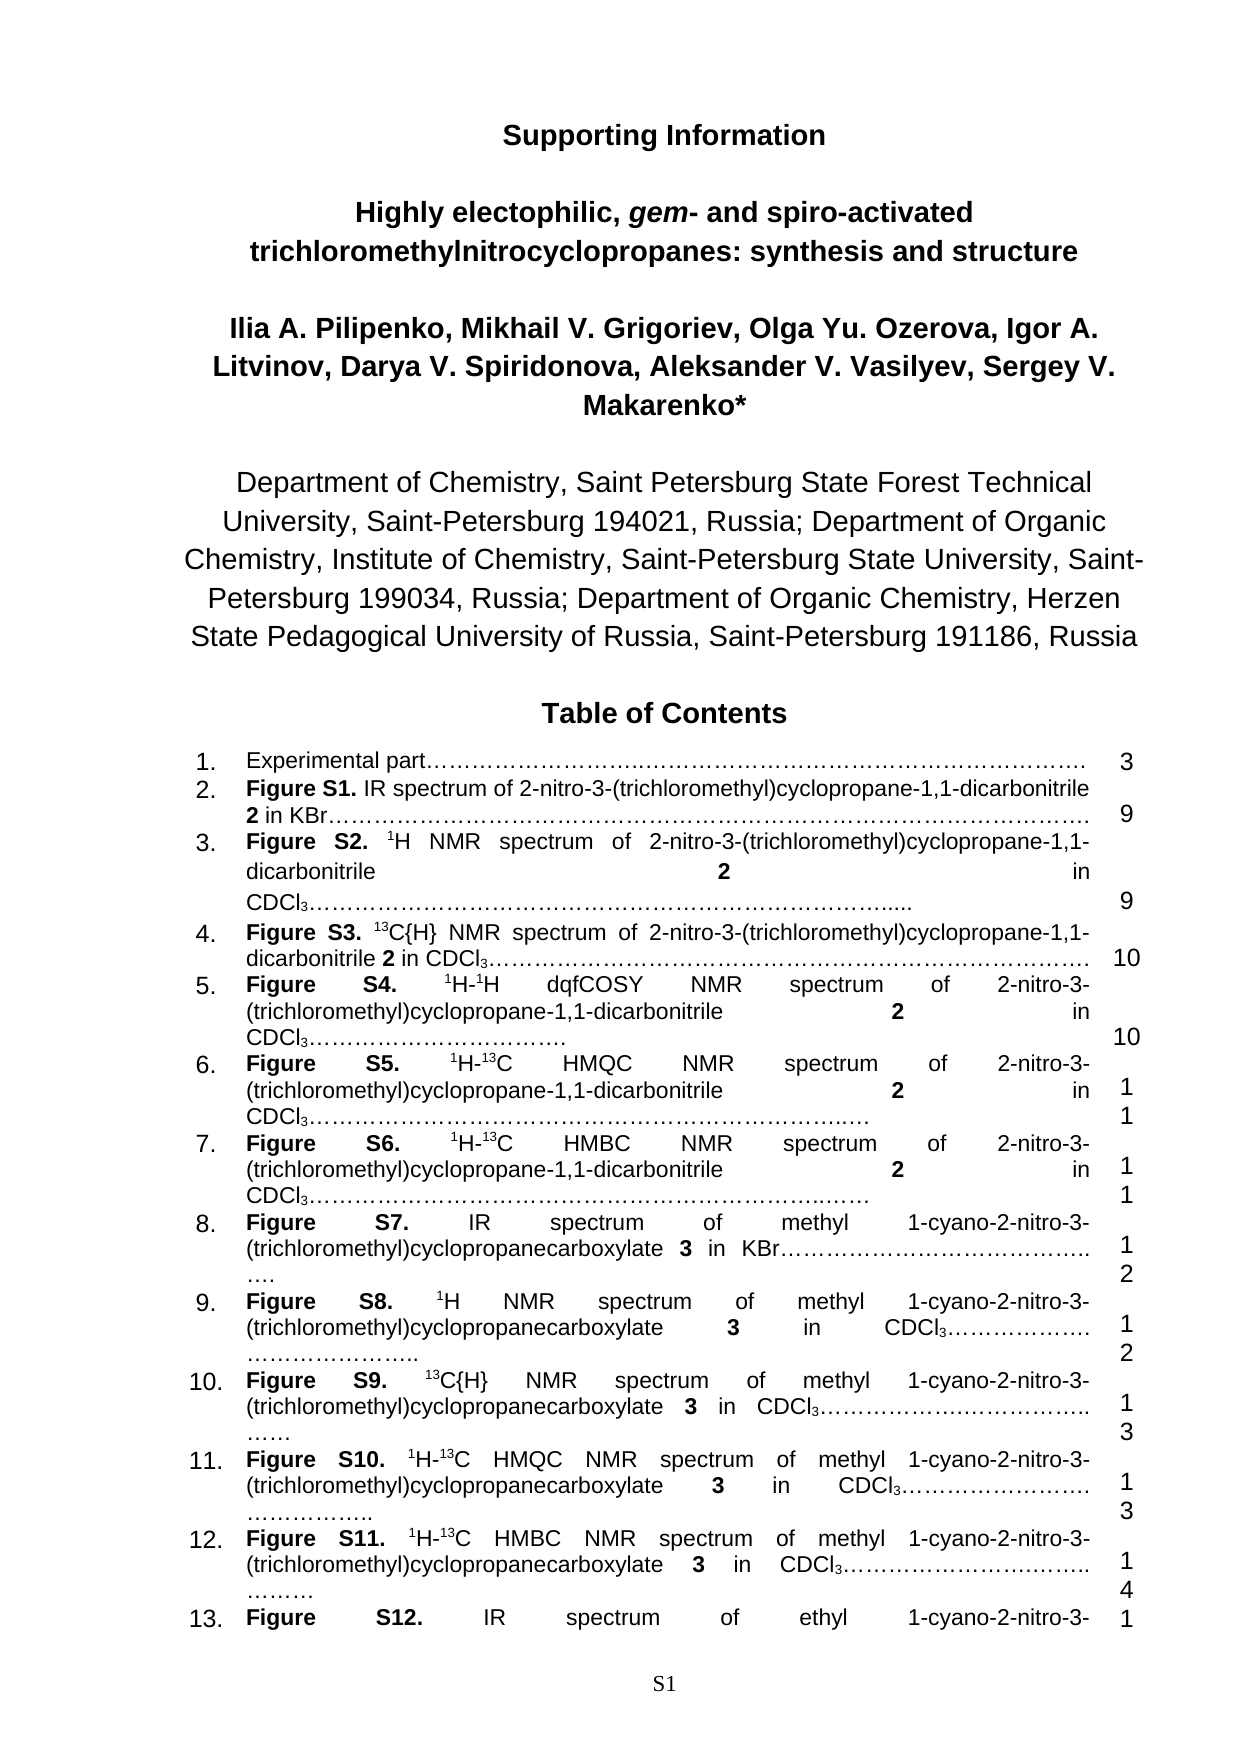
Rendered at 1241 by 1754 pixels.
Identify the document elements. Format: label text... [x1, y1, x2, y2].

table_cell Figure S4. 1H-1H dqfCOSY NMR spectrum of 2-nitro-3-(trichloromethyl)cyclopropane-1,1-dicarbonitrile 2 in CDCl3……………………………. [235, 971, 1101, 1050]
table_cell Figure S9. 13C{H} NMR spectrum of methyl 1-cyano-2-nitro-3-(trichloromethyl)cyclopropanecarboxylate 3 in CDCl3……………….……………..…… [235, 1367, 1101, 1446]
table_cell 11 [1101, 1050, 1152, 1129]
table_cell Figure S11. 1H-13C HMBC NMR spectrum of methyl 1-cyano-2-nitro-3-(trichloromethyl)cyclopropanecarboxylate 3 in CDCl3…………………….……..……… [235, 1525, 1101, 1604]
table_cell 11. [177, 1446, 234, 1525]
table_cell 11 [1101, 1130, 1152, 1208]
table_cell 13 [1101, 1367, 1152, 1446]
table_cell 8. [177, 1209, 234, 1288]
table_cell Figure S5. 1H-13C HMQC NMR spectrum of 2-nitro-3-(trichloromethyl)cyclopropane-1,1-dicarbonitrile 2 in CDCl3……………………………………………………………..… [235, 1050, 1101, 1129]
table_cell 13 [1101, 1446, 1152, 1525]
text Highly electophilic, gem- and spiro-activated trichloromethylnitrocyclopropanes: synthesis and structure [177, 195, 1152, 267]
table_cell 13. [177, 1604, 234, 1633]
table_header Experimental part………………………..…………………………………………………. [235, 747, 1101, 775]
table_cell Figure S3. 13C{H} NMR spectrum of 2-nitro-3-(trichloromethyl)cyclopropane-1,1-dicarbonitrile 2 in CDCl3……………………………………………………………………. [235, 919, 1101, 971]
table_cell 2. [177, 775, 234, 828]
text Supporting Information [177, 118, 1152, 152]
table_cell 6. [177, 1050, 234, 1129]
table_cell 9 [1101, 828, 1152, 919]
table_cell 14 [1101, 1604, 1152, 1633]
table_cell 10 [1101, 971, 1152, 1050]
table_cell 12. [177, 1525, 234, 1604]
table_cell 12 [1101, 1288, 1152, 1367]
table_cell 14 [1101, 1525, 1152, 1604]
table_cell 7. [177, 1130, 234, 1208]
table_cell Figure S8. 1Н NMR spectrum of methyl 1-cyano-2-nitro-3-(trichloromethyl)cyclopropanecarboxylate 3 in CDCl3……………….………………….. [235, 1288, 1101, 1367]
table_cell 3. [177, 828, 234, 919]
table_cell Figure S10. 1H-13C HMQC NMR spectrum of methyl 1-cyano-2-nitro-3-(trichloromethyl)cyclopropanecarboxylate 3 in CDCl3…………………….…………….. [235, 1446, 1101, 1525]
table_cell 9 [1101, 775, 1152, 828]
table_header 1. [177, 747, 234, 775]
table_cell 9. [177, 1288, 234, 1367]
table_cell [235, 1604, 1101, 1633]
table_cell Figure S6. 1H-13C HMBC NMR spectrum of 2-nitro-3-(trichloromethyl)cyclopropane-1,1-dicarbonitrile 2 in CDCl3…………………………………………………………..…… [235, 1130, 1101, 1208]
table_header 3 [1101, 747, 1152, 775]
table_cell 10 [1101, 919, 1152, 971]
table_cell 5. [177, 971, 234, 1050]
text Ilia A. Pilipenko, Mikhail V. Grigoriev, Olga Yu. Ozerova, Igor A. Litvinov, Darya V. Spiridonova, Aleksander V. Vasilyev, Sergey V. Makarenko* [177, 311, 1152, 421]
table_cell Figure S7. IR spectrum of methyl 1-cyano-2-nitro-3-(trichloromethyl)cyclopropanecarboxylate 3 in KBr…………………………………..…. [235, 1209, 1101, 1288]
text Department of Chemistry, Saint Petersburg State Forest Technical University, Saint-Petersburg 194021, Russia; Department of Organic Chemistry, Institute of Chemistry, Saint-Petersburg State University, Saint-Petersburg 199034, Russia; Department of Organic Chemistry, Herzen State Pedagogical University of Russia, Saint-Petersburg 191186, Russia [177, 465, 1152, 653]
table_cell 12 [1101, 1209, 1152, 1288]
table_cell 4. [177, 919, 234, 971]
table_cell Figure S1. IR spectrum of 2-nitro-3-(trichloromethyl)cyclopropane-1,1-dicarbonitrile 2 in KBr………………………………………………………………………………………. [235, 775, 1101, 828]
text Table of Contents [177, 696, 1152, 730]
table_cell Figure S2. 1Н NMR spectrum of 2-nitro-3-(trichloromethyl)cyclopropane-1,1-dicarbonitrile 2 in CDCl3…………………………………………………………………..... [235, 828, 1101, 919]
table_cell 10. [177, 1367, 234, 1446]
